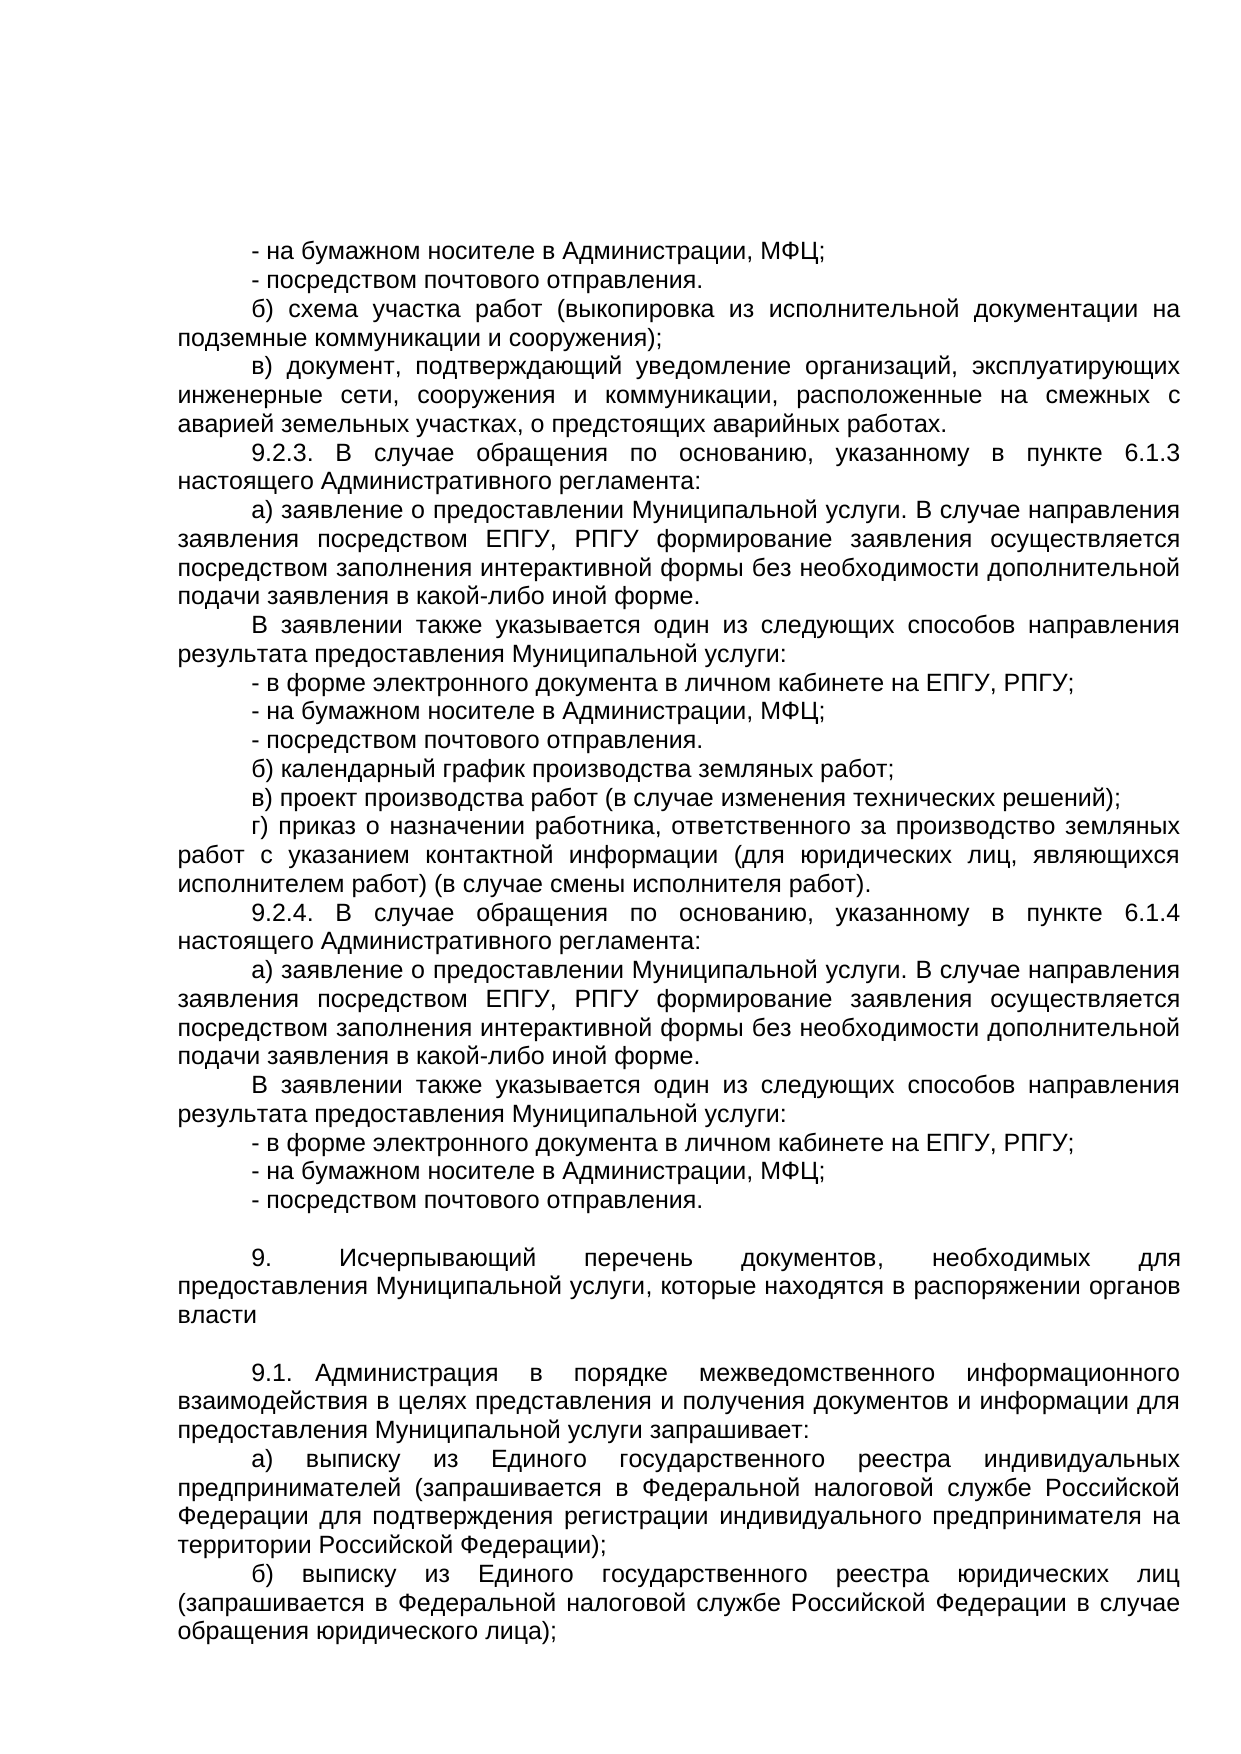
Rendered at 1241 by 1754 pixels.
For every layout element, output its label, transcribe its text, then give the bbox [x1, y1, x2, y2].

list Администрация в порядке межведомственного информационного взаимодействия в целях представления и получения документов и информации для предоставления Муниципальной услуги запрашивает: [177, 1357, 1181, 1444]
text - посредством почтового отправления. [177, 725, 1181, 754]
text - в форме электронного документа в личном кабинете на ЕПГУ, РПГУ; [177, 667, 1181, 696]
text в) документ, подтверждающий уведомление организаций, эксплуатирующих инженерные сети, сооружения и коммуникации, расположенные на смежных с аварией земельных участках, о предстоящих аварийных работах. [177, 351, 1181, 437]
text - посредством почтового отправления. [177, 265, 1181, 294]
text - в форме электронного документа в личном кабинете на ЕПГУ, РПГУ; [177, 1127, 1181, 1156]
text б) календарный график производства земляных работ; [177, 754, 1181, 782]
text В заявлении также указывается один из следующих способов направления результата предоставления Муниципальной услуги: [177, 610, 1181, 667]
text в) проект производства работ (в случае изменения технических решений); [177, 782, 1181, 811]
text б) выписку из Единого государственного реестра юридических лиц (запрашивается в Федеральной налоговой службе Российской Федерации в случае обращения юридического лица); [177, 1559, 1181, 1645]
text а) выписку из Единого государственного реестра индивидуальных предпринимателей (запрашивается в Федеральной налоговой службе Российской Федерации для подтверждения регистрации индивидуального предпринимателя на территории Российской Федерации); [177, 1444, 1181, 1559]
text б) схема участка работ (выкопировка из исполнительной документации на подземные коммуникации и сооружения); [177, 294, 1181, 351]
text 9.2.4. В случае обращения по основанию, указанному в пункте 6.1.4 настоящего Административного регламента: [177, 897, 1181, 955]
text - на бумажном носителе в Администрации, МФЦ; [177, 236, 1181, 265]
text - на бумажном носителе в Администрации, МФЦ; [177, 696, 1181, 725]
list Исчерпывающий перечень документов, необходимых для предоставления Муниципальной услуги, которые находятся в распоряжении органов власти [177, 1242, 1181, 1329]
text - на бумажном носителе в Администрации, МФЦ; [177, 1156, 1181, 1185]
text - посредством почтового отправления. [177, 1185, 1181, 1214]
text г) приказ о назначении работника, ответственного за производство земляных работ с указанием контактной информации (для юридических лиц, являющихся исполнителем работ) (в случае смены исполнителя работ). [177, 811, 1181, 897]
text В заявлении также указывается один из следующих способов направления результата предоставления Муниципальной услуги: [177, 1070, 1181, 1127]
text 9.2.3. В случае обращения по основанию, указанному в пункте 6.1.3 настоящего Административного регламента: [177, 437, 1181, 495]
